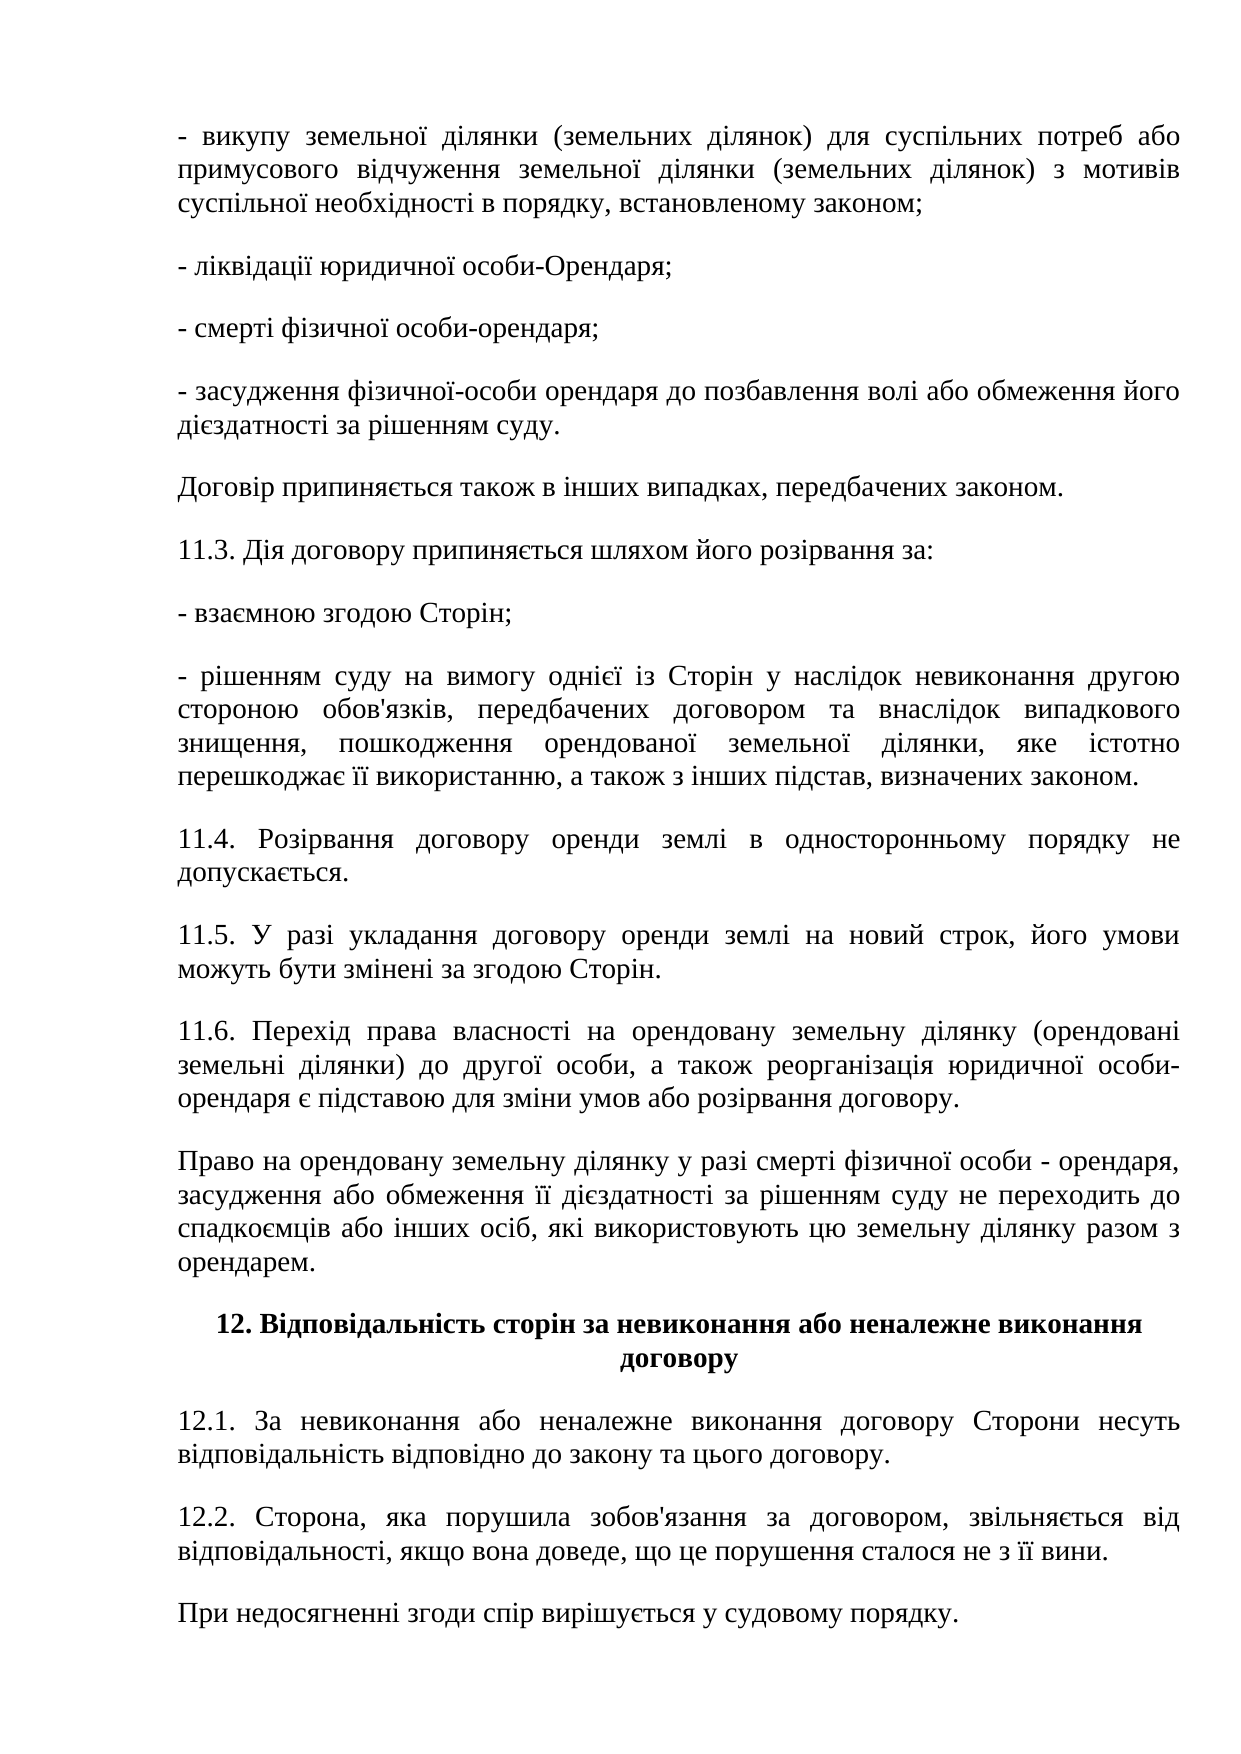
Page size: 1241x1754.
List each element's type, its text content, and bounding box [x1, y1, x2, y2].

text При недосягненні згоди спір вирішується у судовому порядку. [177, 1595, 1181, 1629]
text - засудження фізичної-особи орендаря до позбавлення волі або обмеження його дієздатності за рішенням суду. [177, 373, 1181, 440]
text 11.3. Дія договору припиняється шляхом його розірвання за: [177, 532, 1181, 566]
text 12.1. За невиконання або неналежне виконання договору Сторони несуть відповідальність відповідно до закону та цього договору. [177, 1403, 1181, 1470]
text 11.6. Перехід права власності на орендовану земельну ділянку (орендовані земельні ділянки) до другої особи, а також реорганізація юридичної особи-орендаря є підставою для зміни умов або розірвання договору. [177, 1013, 1181, 1114]
text - рішенням суду на вимогу однієї із Сторін у наслідок невиконання другою стороною обов'язків, передбачених договором та внаслідок випадкового знищення, пошкодження орендованої земельної ділянки, яке істотно перешкоджає її використанню, а також з інших підстав, визначених законом. [177, 658, 1181, 792]
text 12. Відповідальність сторін за невиконання або неналежне виконання договору [177, 1307, 1181, 1374]
text 12.2. Сторона, яка порушила зобов'язання за договором, звільняється від відповідальності, якщо вона доведе, що це порушення сталося не з її вини. [177, 1499, 1181, 1566]
text - взаємною згодою Сторін; [177, 595, 1181, 628]
text 11.4. Розірвання договору оренди землі в односторонньому порядку не допускається. [177, 821, 1181, 888]
text Право на орендовану земельну ділянку у разі смерті фізичної особи - орендаря, засудження або обмеження її дієздатності за рішенням суду не переходить до спадкоємців або інших осіб, які використовують цю земельну ділянку разом з орендарем. [177, 1143, 1181, 1277]
text - викупу земельної ділянки (земельних ділянок) для суспільних потреб або примусового відчуження земельної ділянки (земельних ділянок) з мотивів суспільної необхідності в порядку, встановленому законом; [177, 118, 1181, 219]
text - ліквідації юридичної особи-Орендаря; [177, 248, 1181, 281]
text - смерті фізичної особи-орендаря; [177, 311, 1181, 344]
text Договір припиняється також в інших випадках, передбачених законом. [177, 469, 1181, 503]
text 11.5. У разі укладання договору оренди землі на новий строк, його умови можуть бути змінені за згодою Сторін. [177, 917, 1181, 984]
